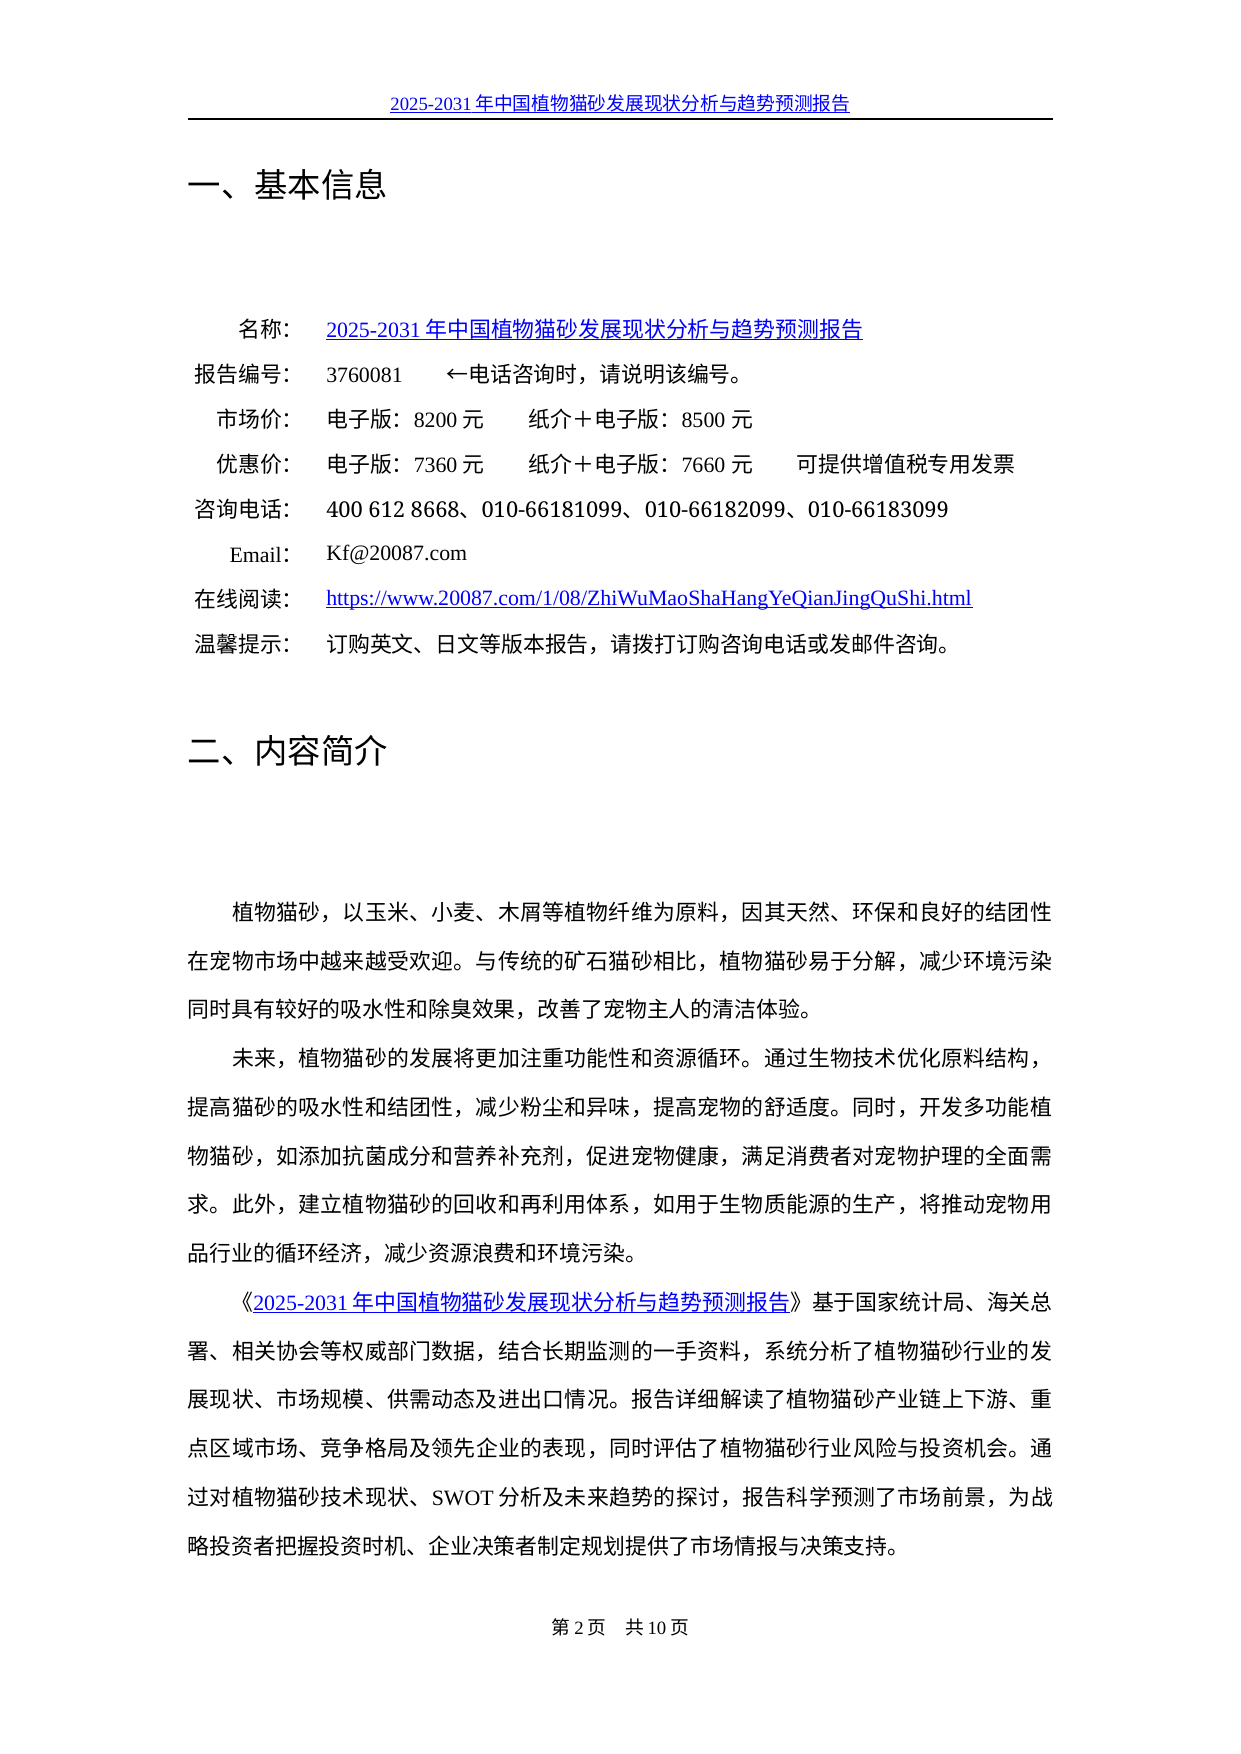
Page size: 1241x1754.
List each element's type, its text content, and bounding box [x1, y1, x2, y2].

table_cell 报告编号： [167, 357, 315, 402]
table_cell 在线阅读： [167, 582, 315, 627]
table_cell 订购英文、日文等版本报告，请拨打订购咨询电话或发邮件咨询。 [315, 627, 1073, 672]
table_cell [315, 582, 1073, 627]
table_cell 电子版：7360 元 纸介＋电子版：7660 元 可提供增值税专用发票 [315, 447, 1073, 492]
table_cell 3760081 ←电话咨询时，请说明该编号。 [315, 357, 1073, 402]
table_cell 温馨提示： [167, 627, 315, 672]
table_cell Kf@20087.com [315, 537, 1073, 582]
table_cell 优惠价： [167, 447, 315, 492]
title 一、基本信息 [187, 150, 1053, 215]
table_header 2025-2031年中国植物猫砂发展现状分析与趋势预测报告 [315, 312, 1073, 357]
table_cell Email： [167, 537, 315, 582]
table_cell 400 612 8668、010-66181099、010-66182099、010-66183099 [315, 492, 1073, 537]
table_cell 咨询电话： [167, 492, 315, 537]
table_cell 电子版：8200 元 纸介＋电子版：8500 元 [315, 402, 1073, 447]
table_header 名称： [167, 312, 315, 357]
title 二、内容简介 [187, 717, 1053, 782]
table_cell 市场价： [167, 402, 315, 447]
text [187, 894, 1053, 1561]
